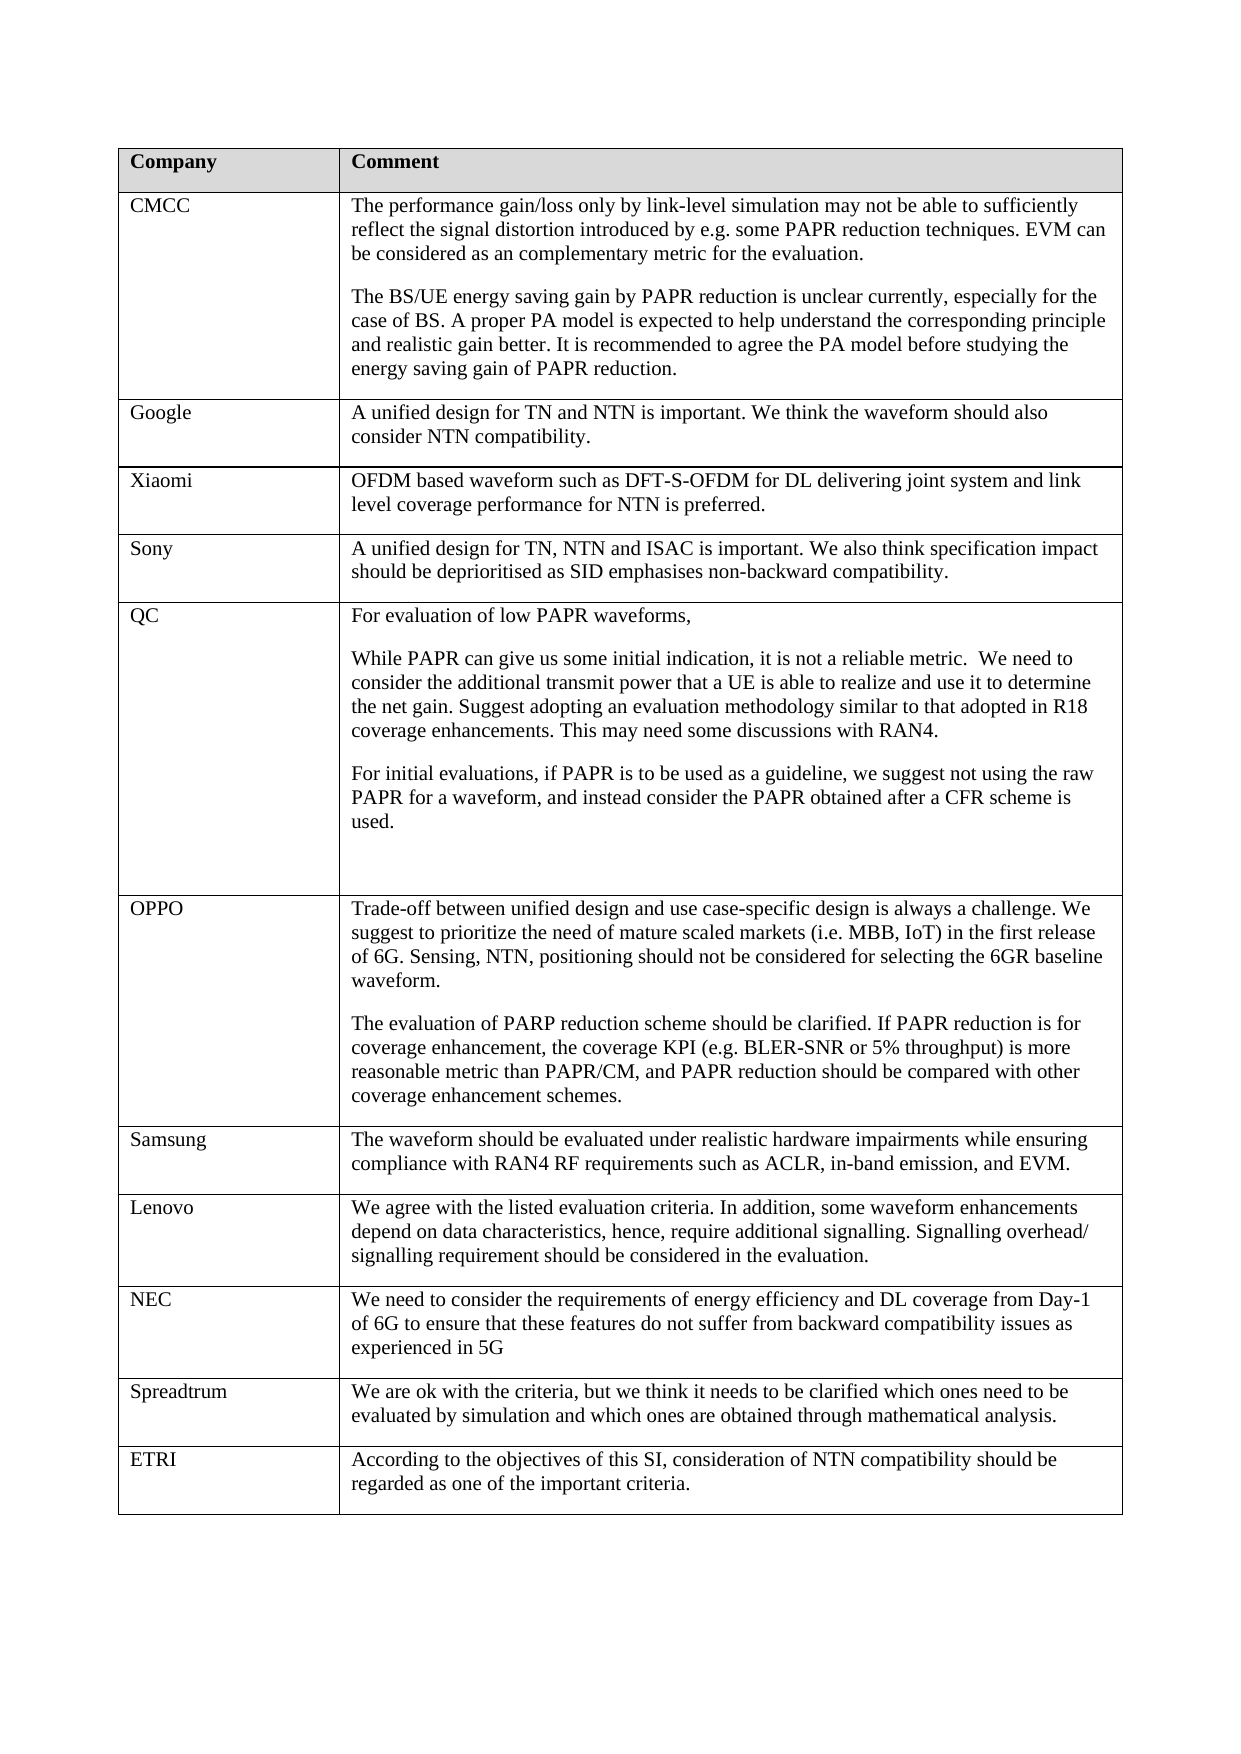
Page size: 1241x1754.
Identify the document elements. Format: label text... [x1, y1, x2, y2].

table_cell QC [119, 603, 339, 895]
table_cell We agree with the listed evaluation criteria. In addition, some waveform enhancements depend on data characteristics, hence, require additional signalling. Signalling overhead/ signalling requirement should be considered in the evaluation. [340, 1195, 1122, 1286]
table_cell The waveform should be evaluated under realistic hardware impairments while ensuring compliance with RAN4 RF requirements such as ACLR, in-band emission, and EVM. [340, 1127, 1122, 1194]
table_cell The performance gain/loss only by link-level simulation may not be able to sufficiently reflect the signal distortion introduced by e.g. some PAPR reduction techniques. EVM can be considered as an complementary metric for the evaluation. The BS/UE energy saving gain by PAPR reduction is unclear currently, especially for the case of BS. A proper PA model is expected to help understand the corresponding principle and realistic gain better. It is recommended to agree the PA model before studying the energy saving gain of PAPR reduction. [340, 193, 1122, 398]
table_cell A unified design for TN, NTN and ISAC is important. We also think specification impact should be deprioritised as SID emphasises non-backward compatibility. [340, 535, 1122, 602]
table_cell We need to consider the requirements of energy efficiency and DL coverage from Day-1 of 6G to ensure that these features do not suffer from backward compatibility issues as experienced in 5G [340, 1287, 1122, 1378]
table_cell CMCC [119, 193, 339, 398]
table_cell Sony [119, 535, 339, 602]
table_cell ETRI [119, 1447, 339, 1514]
table_cell According to the objectives of this SI, consideration of NTN compatibility should be regarded as one of the important criteria. [340, 1447, 1122, 1514]
table_cell Spreadtrum [119, 1379, 339, 1446]
table_cell We are ok with the criteria, but we think it needs to be clarified which ones need to be evaluated by simulation and which ones are obtained through mathematical analysis. [340, 1379, 1122, 1446]
table_cell For evaluation of low PAPR waveforms, While PAPR can give us some initial indication, it is not a reliable metric. We need to consider the additional transmit power that a UE is able to realize and use it to determine the net gain. Suggest adopting an evaluation methodology similar to that adopted in R18 coverage enhancements. This may need some discussions with RAN4. For initial evaluations, if PAPR is to be used as a guideline, we suggest not using the raw PAPR for a waveform, and instead consider the PAPR obtained after a CFR scheme is used. [340, 603, 1122, 895]
table_cell A unified design for TN and NTN is important. We think the waveform should also consider NTN compatibility. [340, 400, 1122, 466]
table_header Company [119, 149, 339, 192]
table_cell Trade-off between unified design and use case-specific design is always a challenge. We suggest to prioritize the need of mature scaled markets (i.e. MBB, IoT) in the first release of 6G. Sensing, NTN, positioning should not be considered for selecting the 6GR baseline waveform. The evaluation of PARP reduction scheme should be clarified. If PAPR reduction is for coverage enhancement, the coverage KPI (e.g. BLER-SNR or 5% throughput) is more reasonable metric than PAPR/CM, and PAPR reduction should be compared with other coverage enhancement schemes. [340, 896, 1122, 1126]
table_cell Xiaomi [119, 468, 339, 534]
table_cell NEC [119, 1287, 339, 1378]
table_cell Samsung [119, 1127, 339, 1194]
table_cell Lenovo [119, 1195, 339, 1286]
table_header Comment [340, 149, 1122, 192]
table_cell Google [119, 400, 339, 466]
table_cell OFDM based waveform such as DFT-S-OFDM for DL delivering joint system and link level coverage performance for NTN is preferred. [340, 468, 1122, 534]
table_cell OPPO [119, 896, 339, 1126]
